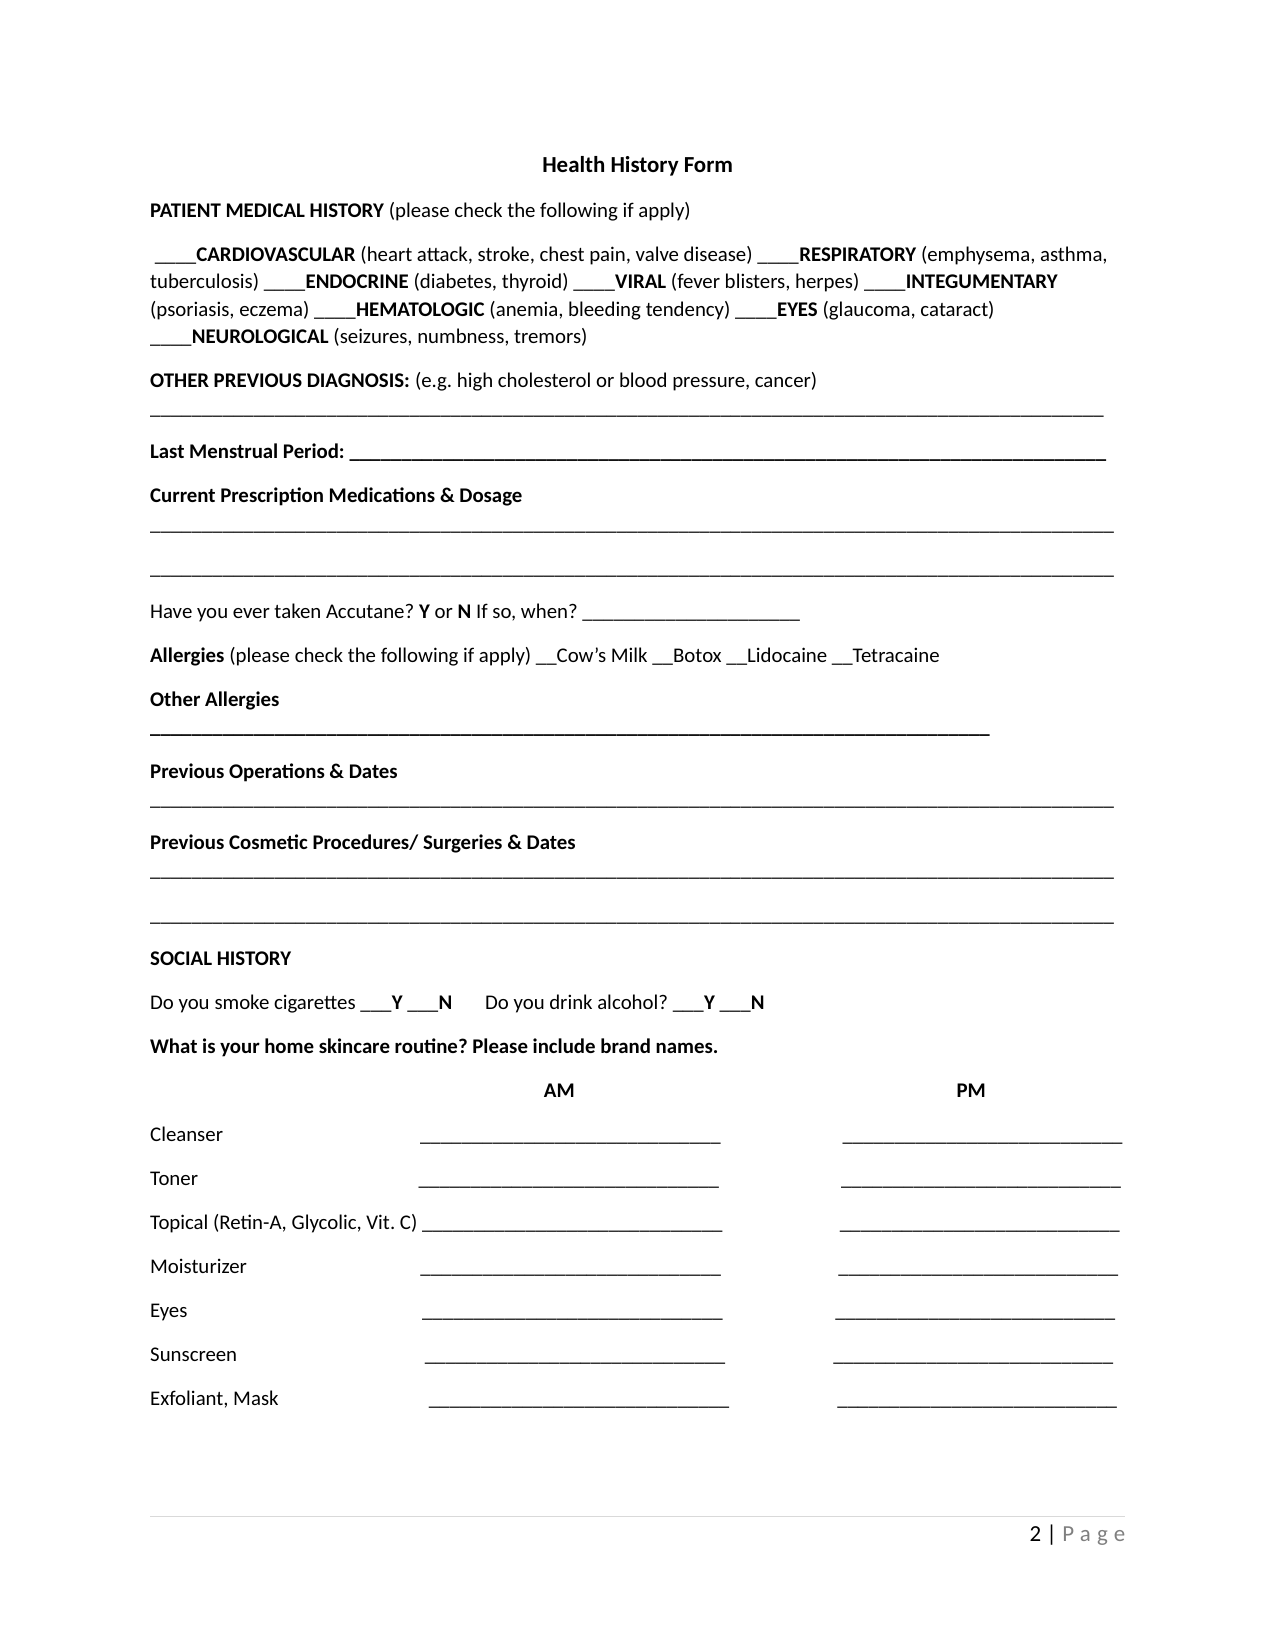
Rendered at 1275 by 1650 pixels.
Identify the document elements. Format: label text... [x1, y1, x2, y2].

text Current Prescription Medications & Dosage _____________________________________________________________________________________________ [150, 483, 1125, 536]
text Toner _____________________________ ___________________________ [150, 1165, 1125, 1191]
text _____________________________________________________________________________________________ [150, 554, 1125, 579]
text Topical (Retin-A, Glycolic, Vit. C) _____________________________ ___________________________ [150, 1209, 1125, 1234]
text Have you ever taken Accutane? Y or N If so, when? _____________________ [150, 598, 1125, 624]
text AM PM [150, 1077, 1125, 1102]
text Allergies (please check the following if apply) __Cow’s Milk __Botox __Lidocaine __Tetracaine [150, 642, 1125, 668]
text OTHER PREVIOUS DIAGNOSIS: (e.g. high cholesterol or blood pressure, cancer) ____________________________________________________________________________________________ [150, 367, 1125, 420]
text Do you smoke cigarettes ___Y ___N Do you drink alcohol? ___Y ___N [150, 989, 1125, 1014]
text Health History Form [150, 150, 1125, 178]
text Other Allergies _________________________________________________________________________________ [150, 686, 1125, 739]
text Sunscreen _____________________________ ___________________________ [150, 1341, 1125, 1367]
text Eyes _____________________________ ___________________________ [150, 1297, 1125, 1323]
text _____________________________________________________________________________________________ [150, 901, 1125, 926]
text Cleanser _____________________________ ___________________________ [150, 1121, 1125, 1146]
text Moisturizer _____________________________ ___________________________ [150, 1253, 1125, 1279]
text Exfoliant, Mask _____________________________ ___________________________ [150, 1385, 1125, 1411]
text Last Menstrual Period: _________________________________________________________________________ [150, 439, 1125, 464]
text SOCIAL HISTORY [150, 945, 1125, 970]
text What is your home skincare routine? Please include brand names. [150, 1033, 1125, 1058]
text Previous Cosmetic Procedures/ Surgeries & Dates _____________________________________________________________________________________________ [150, 829, 1125, 882]
text PATIENT MEDICAL HISTORY (please check the following if apply) [150, 197, 1125, 222]
text ____CARDIOVASCULAR (heart attack, stroke, chest pain, valve disease) ____RESPIRATORY (emphysema, asthma, tuberculosis) ____ENDOCRINE (diabetes, thyroid) ____VIRAL (fever blisters, herpes) ____INTEGUMENTARY (psoriasis, eczema) ____HEMATOLOGIC (anemia, bleeding tendency) ____EYES (glaucoma, cataract) ____NEUROLOGICAL (seizures, numbness, tremors) [150, 241, 1125, 348]
text Previous Operations & Dates _____________________________________________________________________________________________ [150, 758, 1125, 811]
